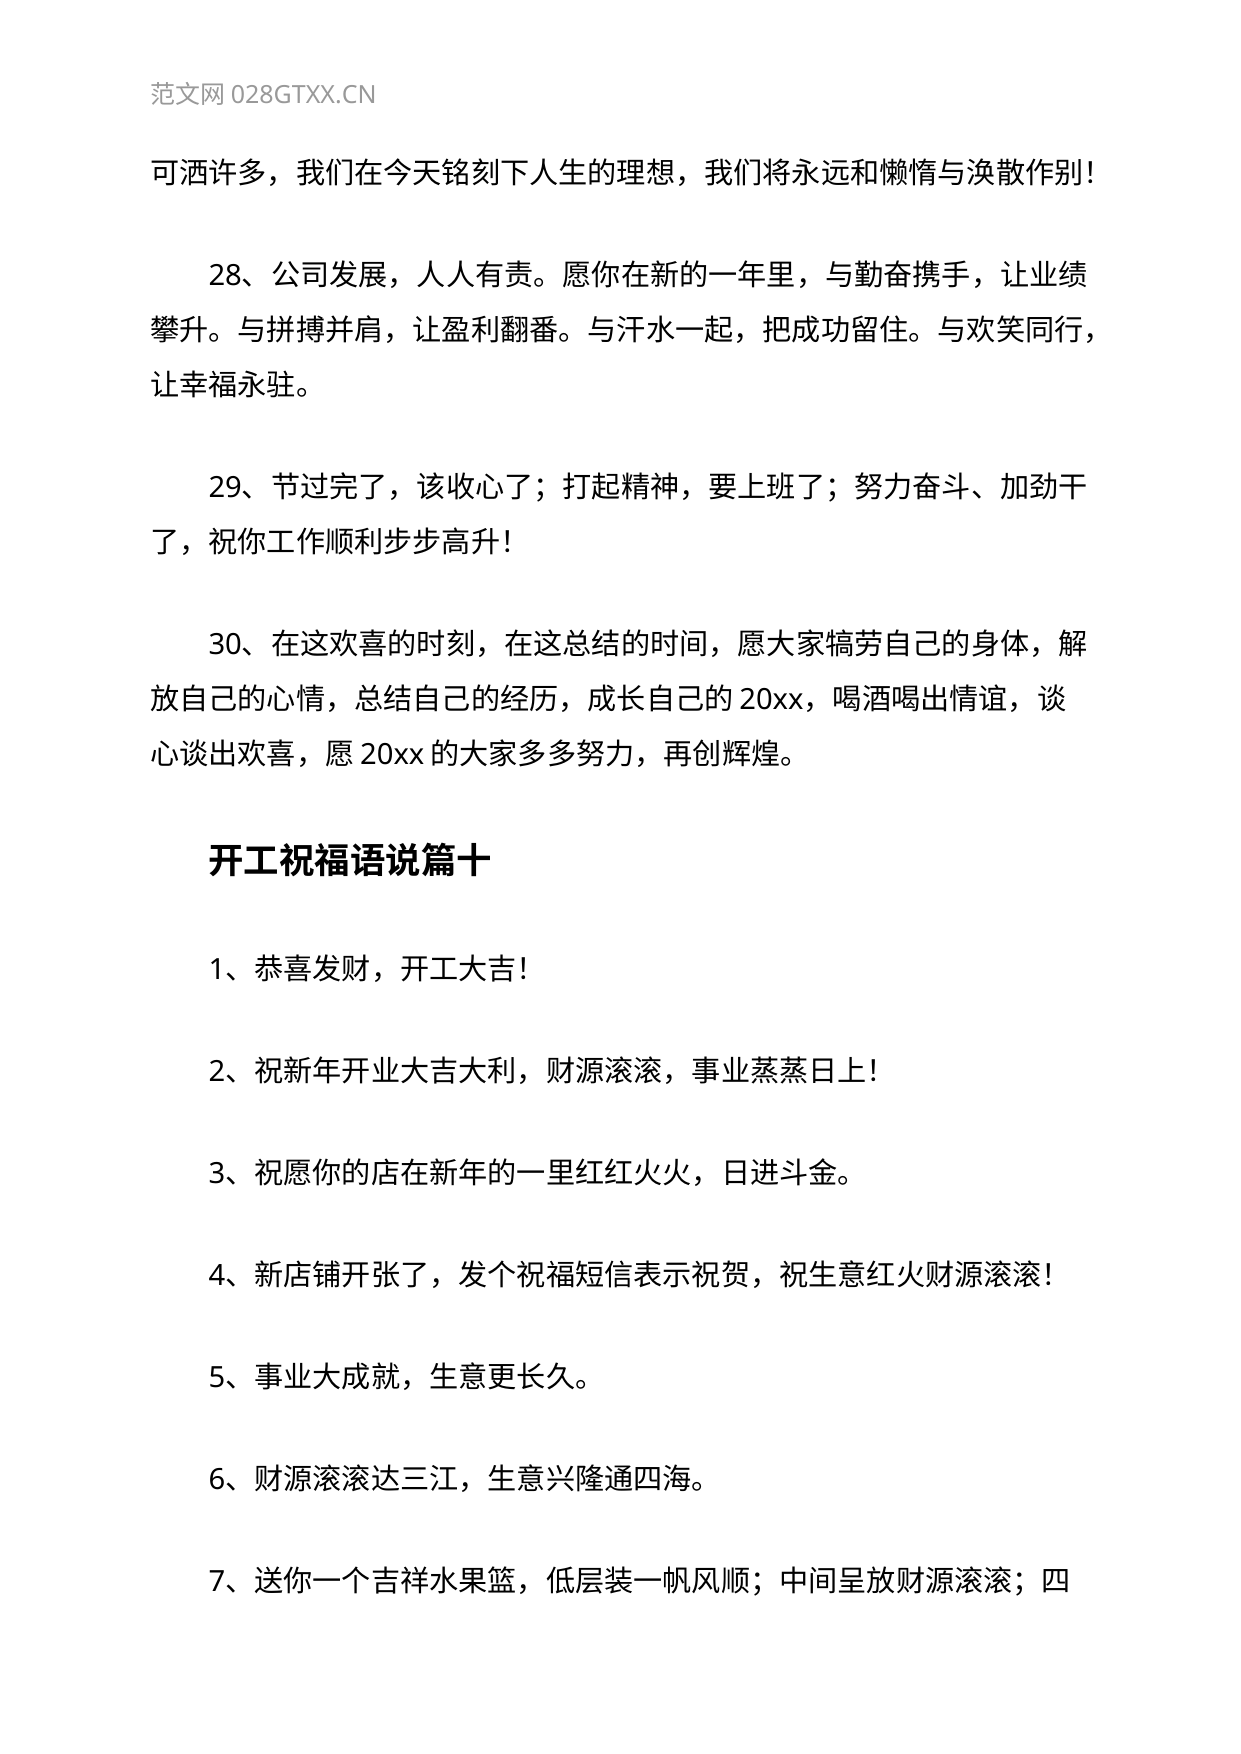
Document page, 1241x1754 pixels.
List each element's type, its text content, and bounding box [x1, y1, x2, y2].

text 6、财源滚滚达三江，生意兴隆通四海。 [150, 1456, 1090, 1498]
text 29、节过完了，该收心了；打起精神，要上班了；努力奋斗、加劲干了，祝你工作顺利步步高升！ [150, 463, 1090, 561]
text 30、在这欢喜的时刻，在这总结的时间，愿大家犒劳自己的身体，解放自己的心情，总结自己的经历，成长自己的20xx，喝酒喝出情谊，谈心谈出欢喜，愿20xx的大家多多努力，再创辉煌。 [150, 620, 1090, 773]
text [150, 150, 1090, 192]
text 28、公司发展，人人有责。愿你在新的一年里，与勤奋携手，让业绩攀升。与拼搏并肩，让盈利翻番。与汗水一起，把成功留住。与欢笑同行，让幸福永驻。 [150, 252, 1090, 404]
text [150, 1557, 1090, 1600]
text 1、恭喜发财，开工大吉！ [150, 946, 1090, 988]
text 5、事业大成就，生意更长久。 [150, 1353, 1090, 1396]
text 3、祝愿你的店在新年的一里红红火火，日进斗金。 [150, 1149, 1090, 1192]
text 4、新店铺开张了，发个祝福短信表示祝贺，祝生意红火财源滚滚！ [150, 1252, 1090, 1294]
text 2、祝新年开业大吉大利，财源滚滚，事业蒸蒸日上！ [150, 1048, 1090, 1090]
text 开工祝福语说篇十 [150, 832, 1090, 883]
